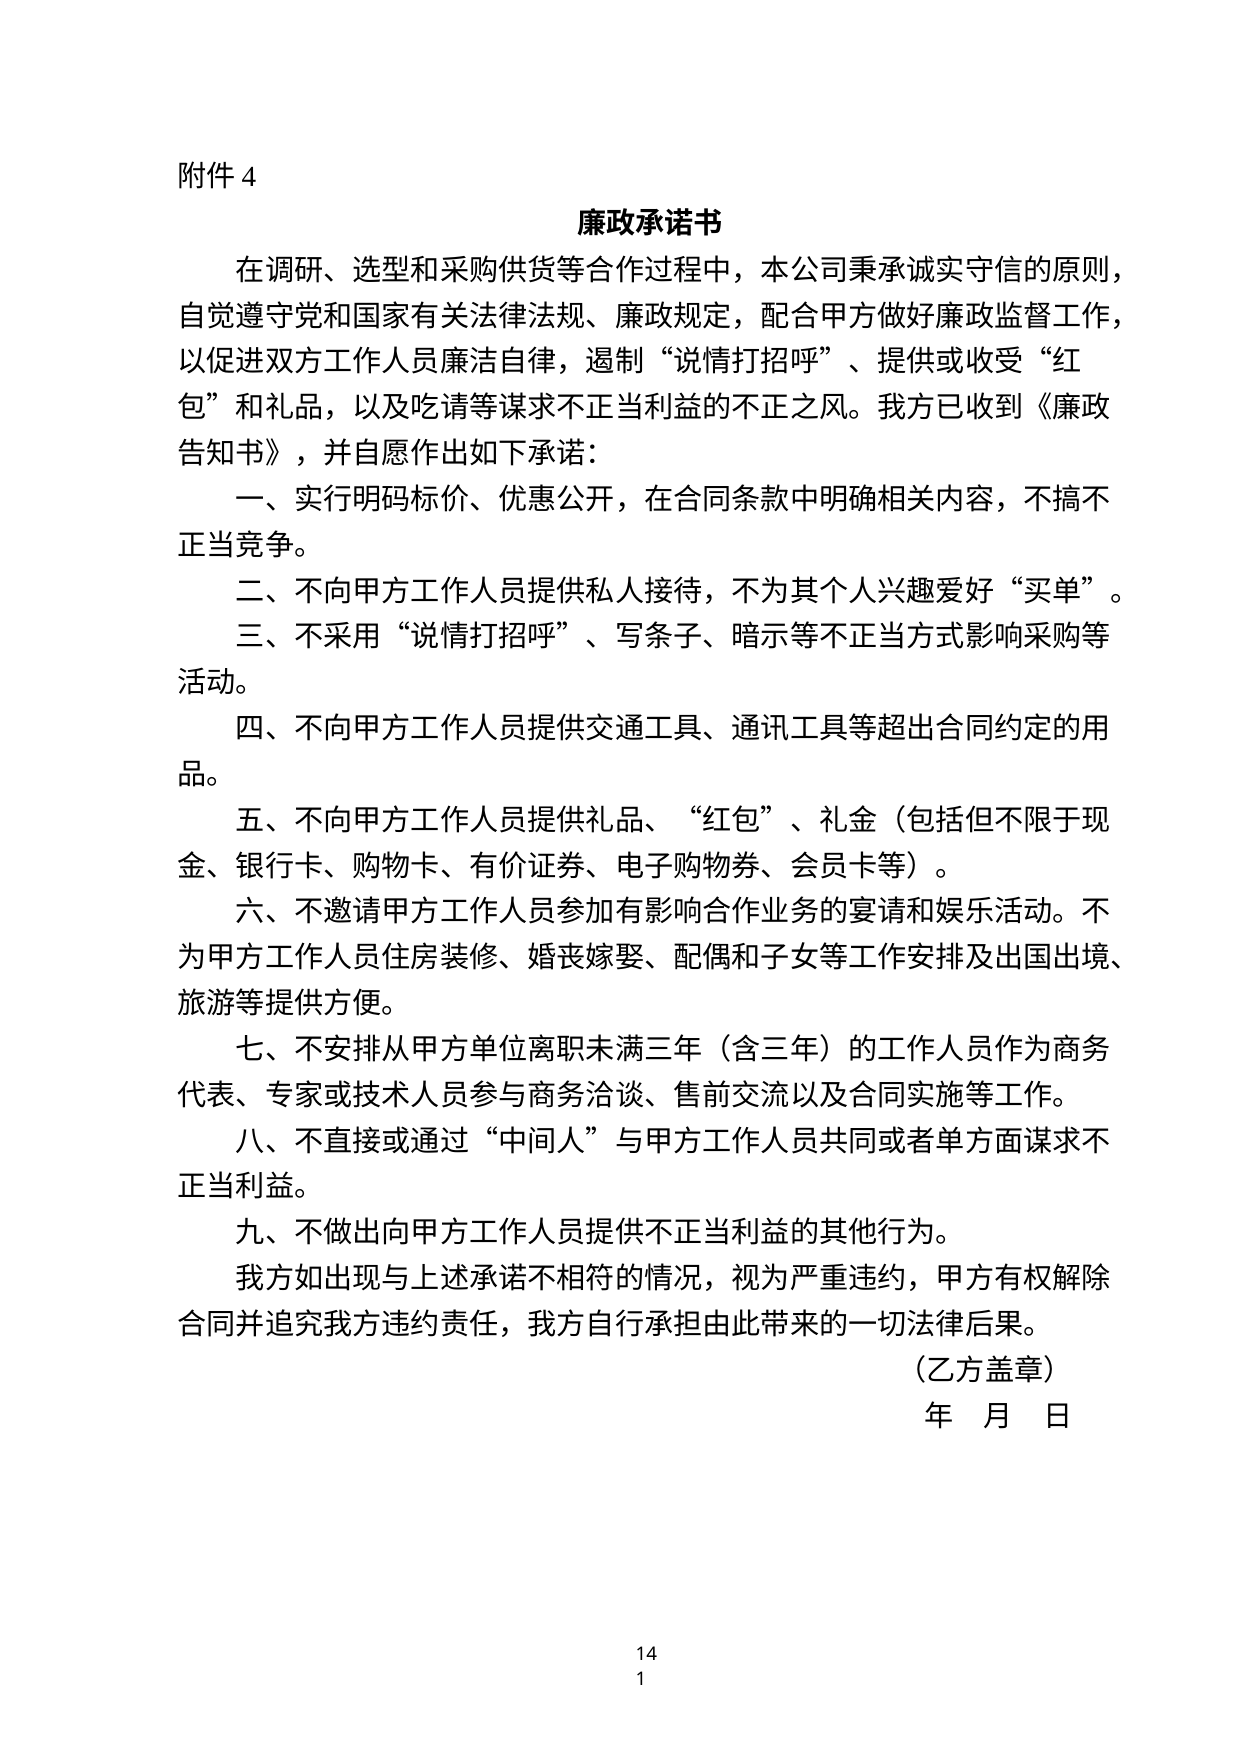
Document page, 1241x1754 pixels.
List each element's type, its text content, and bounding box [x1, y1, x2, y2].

text 年 月 日 [177, 1389, 1072, 1435]
text 四、不向甲方工作人员提供交通工具、通讯工具等超出合同约定的用品。 [177, 702, 1122, 793]
text （乙方盖章） [177, 1343, 1072, 1389]
text 附件4 [177, 148, 1122, 196]
text 七、不安排从甲方单位离职未满三年（含三年）的工作人员作为商务代表、专家或技术人员参与商务洽谈、售前交流以及合同实施等工作。 [177, 1023, 1122, 1114]
text 二、不向甲方工作人员提供私人接待，不为其个人兴趣爱好“买单”。 [177, 564, 1122, 610]
text 一、实行明码标价、优惠公开，在合同条款中明确相关内容，不搞不正当竞争。 [177, 473, 1122, 564]
text 廉政承诺书 [177, 196, 1122, 243]
text 我方如出现与上述承诺不相符的情况，视为严重违约，甲方有权解除合同并追究我方违约责任，我方自行承担由此带来的一切法律后果。 [177, 1252, 1122, 1343]
text 六、不邀请甲方工作人员参加有影响合作业务的宴请和娱乐活动。不为甲方工作人员住房装修、婚丧嫁娶、配偶和子女等工作安排及出国出境、旅游等提供方便。 [177, 885, 1122, 1023]
text 八、不直接或通过“中间人”与甲方工作人员共同或者单方面谋求不正当利益。 [177, 1114, 1122, 1206]
text 在调研、选型和采购供货等合作过程中，本公司秉承诚实守信的原则，自觉遵守党和国家有关法律法规、廉政规定，配合甲方做好廉政监督工作，以促进双方工作人员廉洁自律，遏制“说情打招呼”、提供或收受“红包”和礼品，以及吃请等谋求不正当利益的不正之风。我方已收到《廉政告知书》，并自愿作出如下承诺： [177, 243, 1122, 473]
text 三、不采用“说情打招呼”、写条子、暗示等不正当方式影响采购等活动。 [177, 610, 1122, 702]
text 五、不向甲方工作人员提供礼品、“红包”、礼金（包括但不限于现金、银行卡、购物卡、有价证券、电子购物券、会员卡等）。 [177, 793, 1122, 885]
text 九、不做出向甲方工作人员提供不正当利益的其他行为。 [177, 1206, 1122, 1252]
